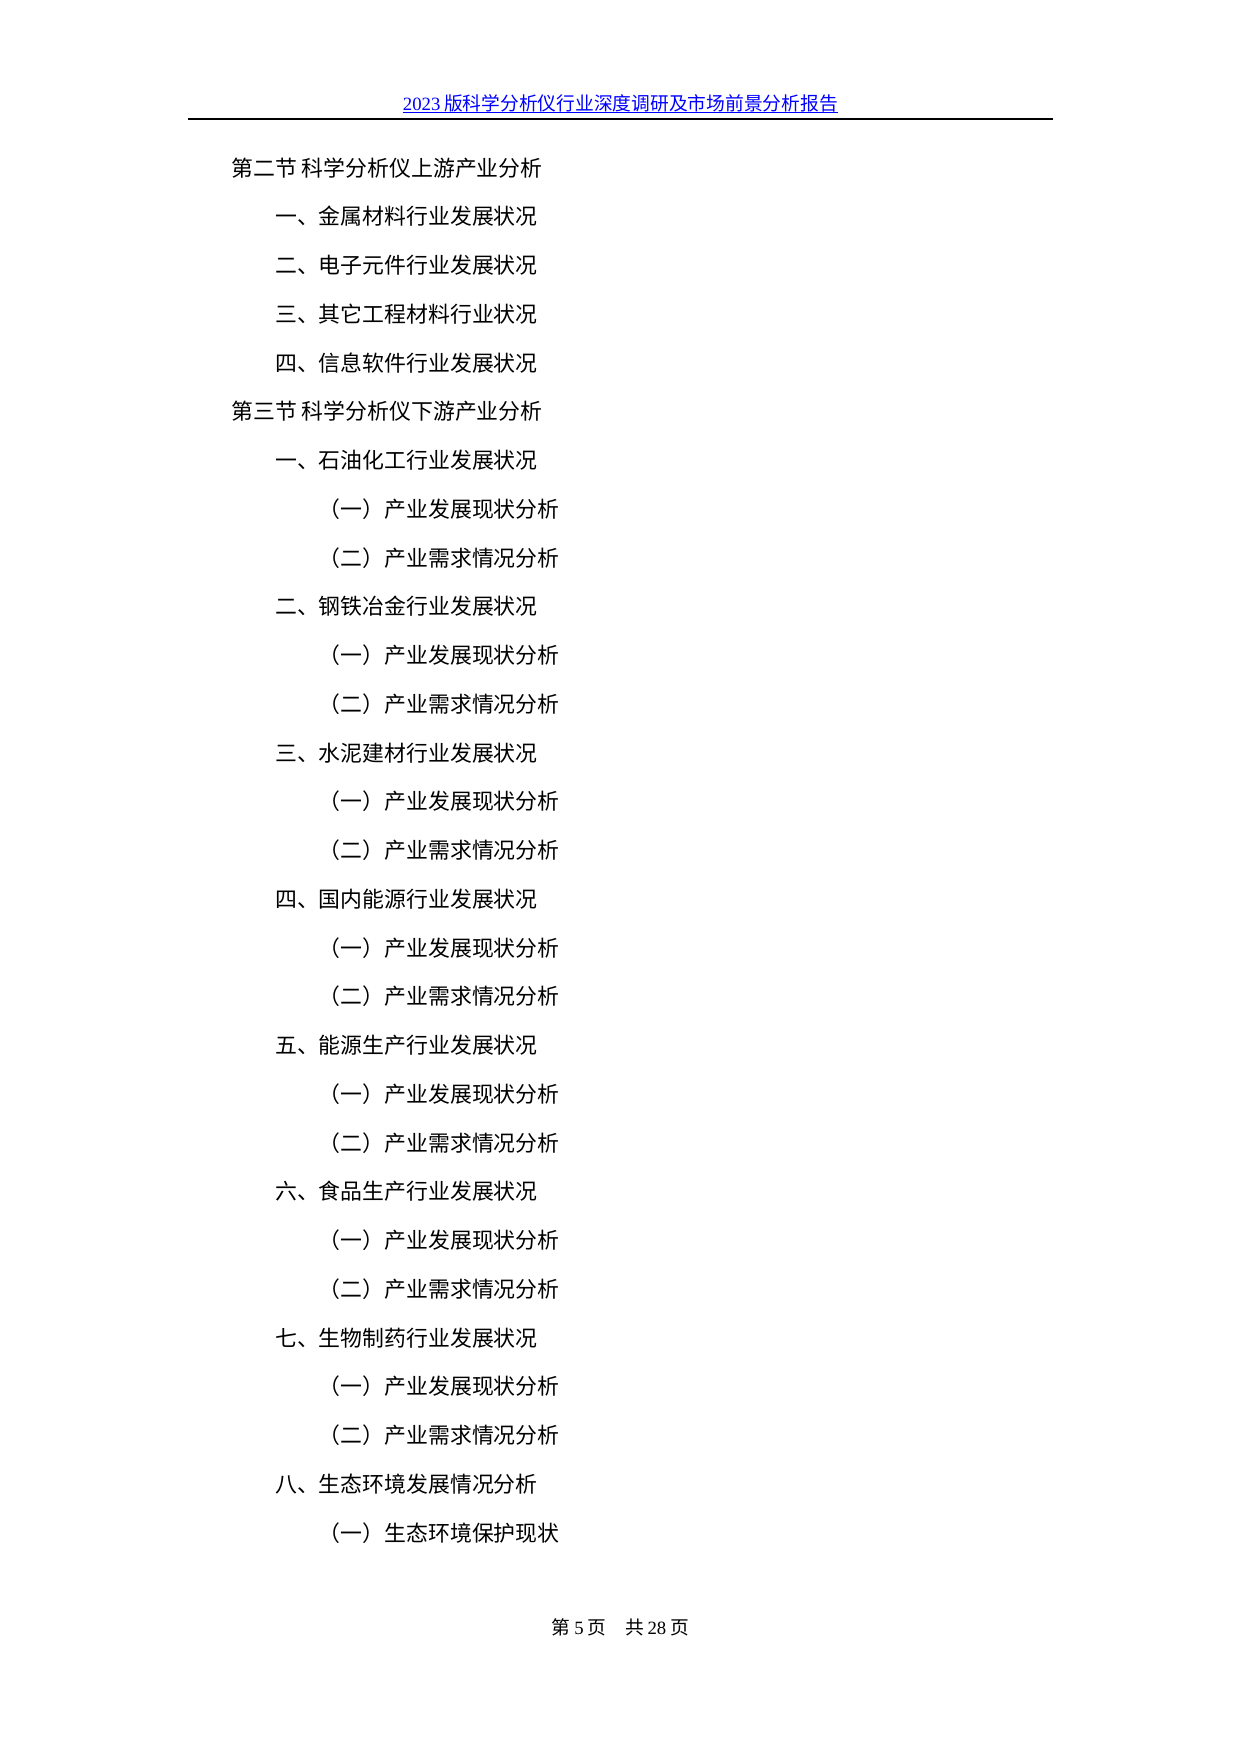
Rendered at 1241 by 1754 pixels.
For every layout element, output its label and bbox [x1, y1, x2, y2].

text [187, 150, 1053, 1548]
